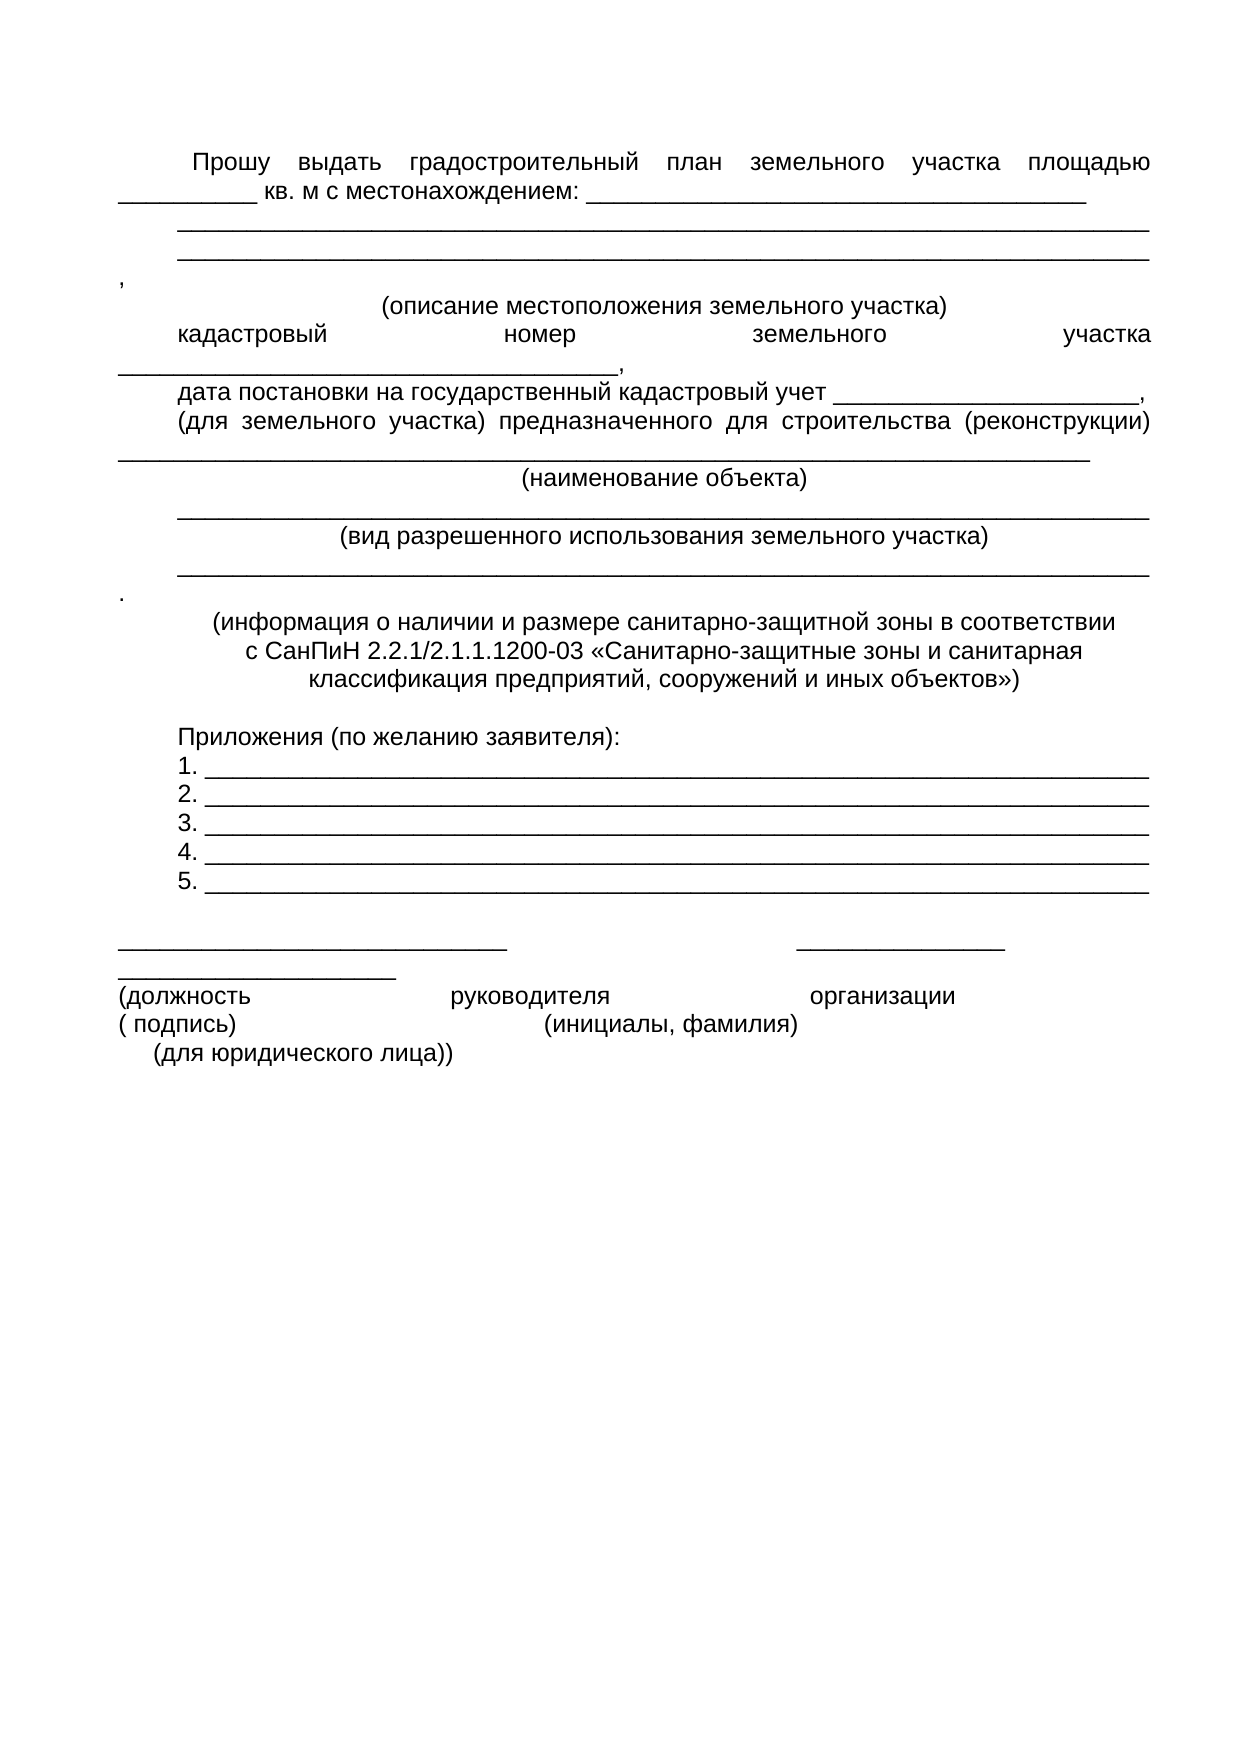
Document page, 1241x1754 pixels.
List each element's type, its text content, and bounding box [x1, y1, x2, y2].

text ______________________________________________________________________ [118, 204, 1152, 233]
text (для земельного участка) предназначенного для строительства (реконструкции) ______________________________________________________________________ [118, 406, 1152, 463]
text 2. ____________________________________________________________________ [118, 779, 1152, 808]
text (описание местоположения земельного участка) [118, 291, 1152, 319]
text (должность руководителя организации ( подпись) (инициалы, фамилия) [118, 981, 1152, 1038]
text (информация о наличии и размере санитарно-защитной зоны в соответствии [118, 607, 1152, 636]
text (вид разрешенного использования земельного участка) [118, 521, 1152, 549]
text ______________________________________________________________________, [118, 233, 1152, 291]
text (для юридического лица)) [118, 1038, 1152, 1067]
text 4. ____________________________________________________________________ [118, 837, 1152, 866]
text ____________________________ _______________ ____________________ [118, 923, 1152, 981]
text 5. ____________________________________________________________________ [118, 866, 1152, 894]
text (наименование объекта) [118, 463, 1152, 492]
text 3. ____________________________________________________________________ [118, 808, 1152, 837]
text классификация предприятий, сооружений и иных объектов») [118, 664, 1152, 693]
text кадастровый номер земельного участка ____________________________________, [118, 319, 1152, 377]
text с СанПиН 2.2.1/2.1.1.1200-03 «Санитарно-защитные зоны и санитарная [118, 636, 1152, 664]
text Приложения (по желанию заявителя): [118, 722, 1152, 751]
text ______________________________________________________________________ [118, 492, 1152, 521]
text дата постановки на государственный кадастровый учет ______________________, [118, 377, 1152, 406]
text ______________________________________________________________________. [118, 549, 1152, 607]
text 1. ____________________________________________________________________ [118, 751, 1152, 779]
text Прошу выдать градостроительный план земельного участка площадью __________ кв. м с местонахождением: ____________________________________ [118, 147, 1152, 204]
